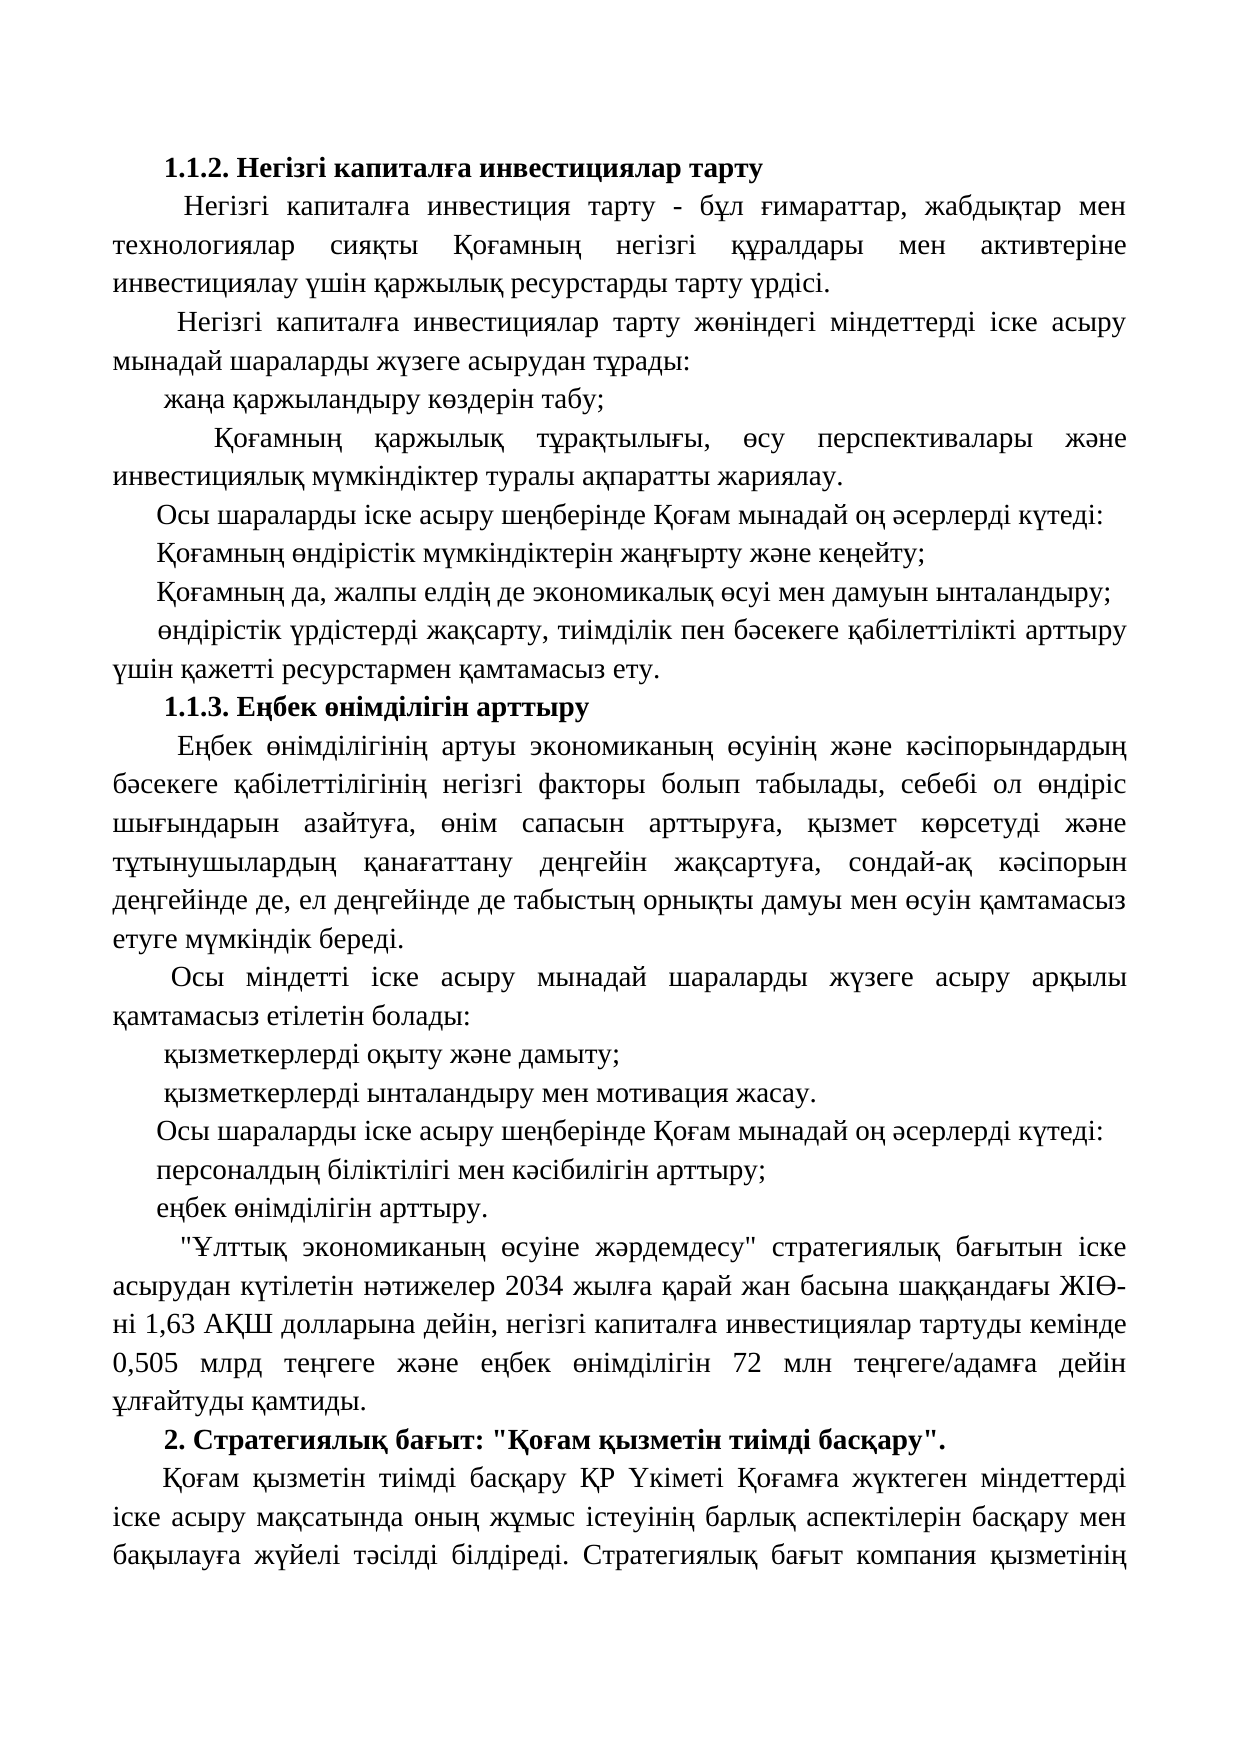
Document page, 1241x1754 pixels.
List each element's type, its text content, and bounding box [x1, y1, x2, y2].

text қызметкерлерді ынталандыру мен мотивация жасау. [112, 1075, 1128, 1108]
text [112, 1460, 1128, 1571]
text өндірістік үрдістерді жақсарту, тиімділік пен бәсекеге қабілеттілікті арттыру үшін қажетті ресурстармен қамтамасыз ету. [112, 612, 1128, 684]
text Осы шараларды іске асыру шеңберінде Қоғам мынадай оң әсерлерді күтеді: [112, 1113, 1128, 1147]
text "Ұлттық экономиканың өсуіне жәрдемдесу" стратегиялық бағытын іске асырудан күтілетін нәтижелер 2034 жылға қарай жан басына шаққандағы ЖІӨ-ні 1,63 АҚШ долларына дейін, негізгі капиталға инвестициялар тартуды кемінде 0,505 млрд теңгеге және еңбек өнімділігін 72 млн теңгеге/адамға дейін ұлғайтуды қамтиды. [112, 1229, 1128, 1417]
text еңбек өнімділігін арттыру. [112, 1191, 1128, 1224]
text Осы шараларды іске асыру шеңберінде Қоғам мынадай оң әсерлерді күтеді: [112, 497, 1128, 530]
text 1.1.2. Негізгі капиталға инвестициялар тарту [112, 150, 1128, 183]
text жаңа қаржыландыру көздерін табу; [112, 381, 1128, 415]
text 2. Стратегиялық бағыт: "Қоғам қызметін тиімді басқару". [112, 1422, 1128, 1455]
text Қоғамның қаржылық тұрақтылығы, өсу перспективалары және инвестициялық мүмкіндіктер туралы ақпаратты жариялау. [112, 420, 1128, 492]
text қызметкерлерді оқыту және дамыту; [112, 1036, 1128, 1070]
text Негізгі капиталға инвестициялар тарту жөніндегі міндеттерді іске асыру мынадай шараларды жүзеге асырудан тұрады: [112, 304, 1128, 376]
text Осы міндетті іске асыру мынадай шараларды жүзеге асыру арқылы қамтамасыз етілетін болады: [112, 959, 1128, 1031]
text персоналдың біліктілігі мен кәсібилігін арттыру; [112, 1152, 1128, 1186]
text 1.1.3. Еңбек өнімділігін арттыру [112, 689, 1128, 723]
text Негізгі капиталға инвестиция тарту - бұл ғимараттар, жабдықтар мен технологиялар сияқты Қоғамның негізгі құралдары мен активтеріне инвестициялау үшін қаржылық ресурстарды тарту үрдісі. [112, 188, 1128, 299]
text Еңбек өнімділігінің артуы экономиканың өсуінің және кәсіпорындардың бәсекеге қабілеттілігінің негізгі факторы болып табылады, себебі ол өндіріс шығындарын азайтуға, өнім сапасын арттыруға, қызмет көрсетуді және тұтынушылардың қанағаттану деңгейін жақсартуға, сондай-ақ кәсіпорын деңгейінде де, ел деңгейінде де табыстың орнықты дамуы мен өсуін қамтамасыз етуге мүмкіндік береді. [112, 728, 1128, 954]
text Қоғамның да, жалпы елдің де экономикалық өсуі мен дамуын ынталандыру; [112, 574, 1128, 607]
text Қоғамның өндірістік мүмкіндіктерін жаңғырту және кеңейту; [112, 535, 1128, 569]
